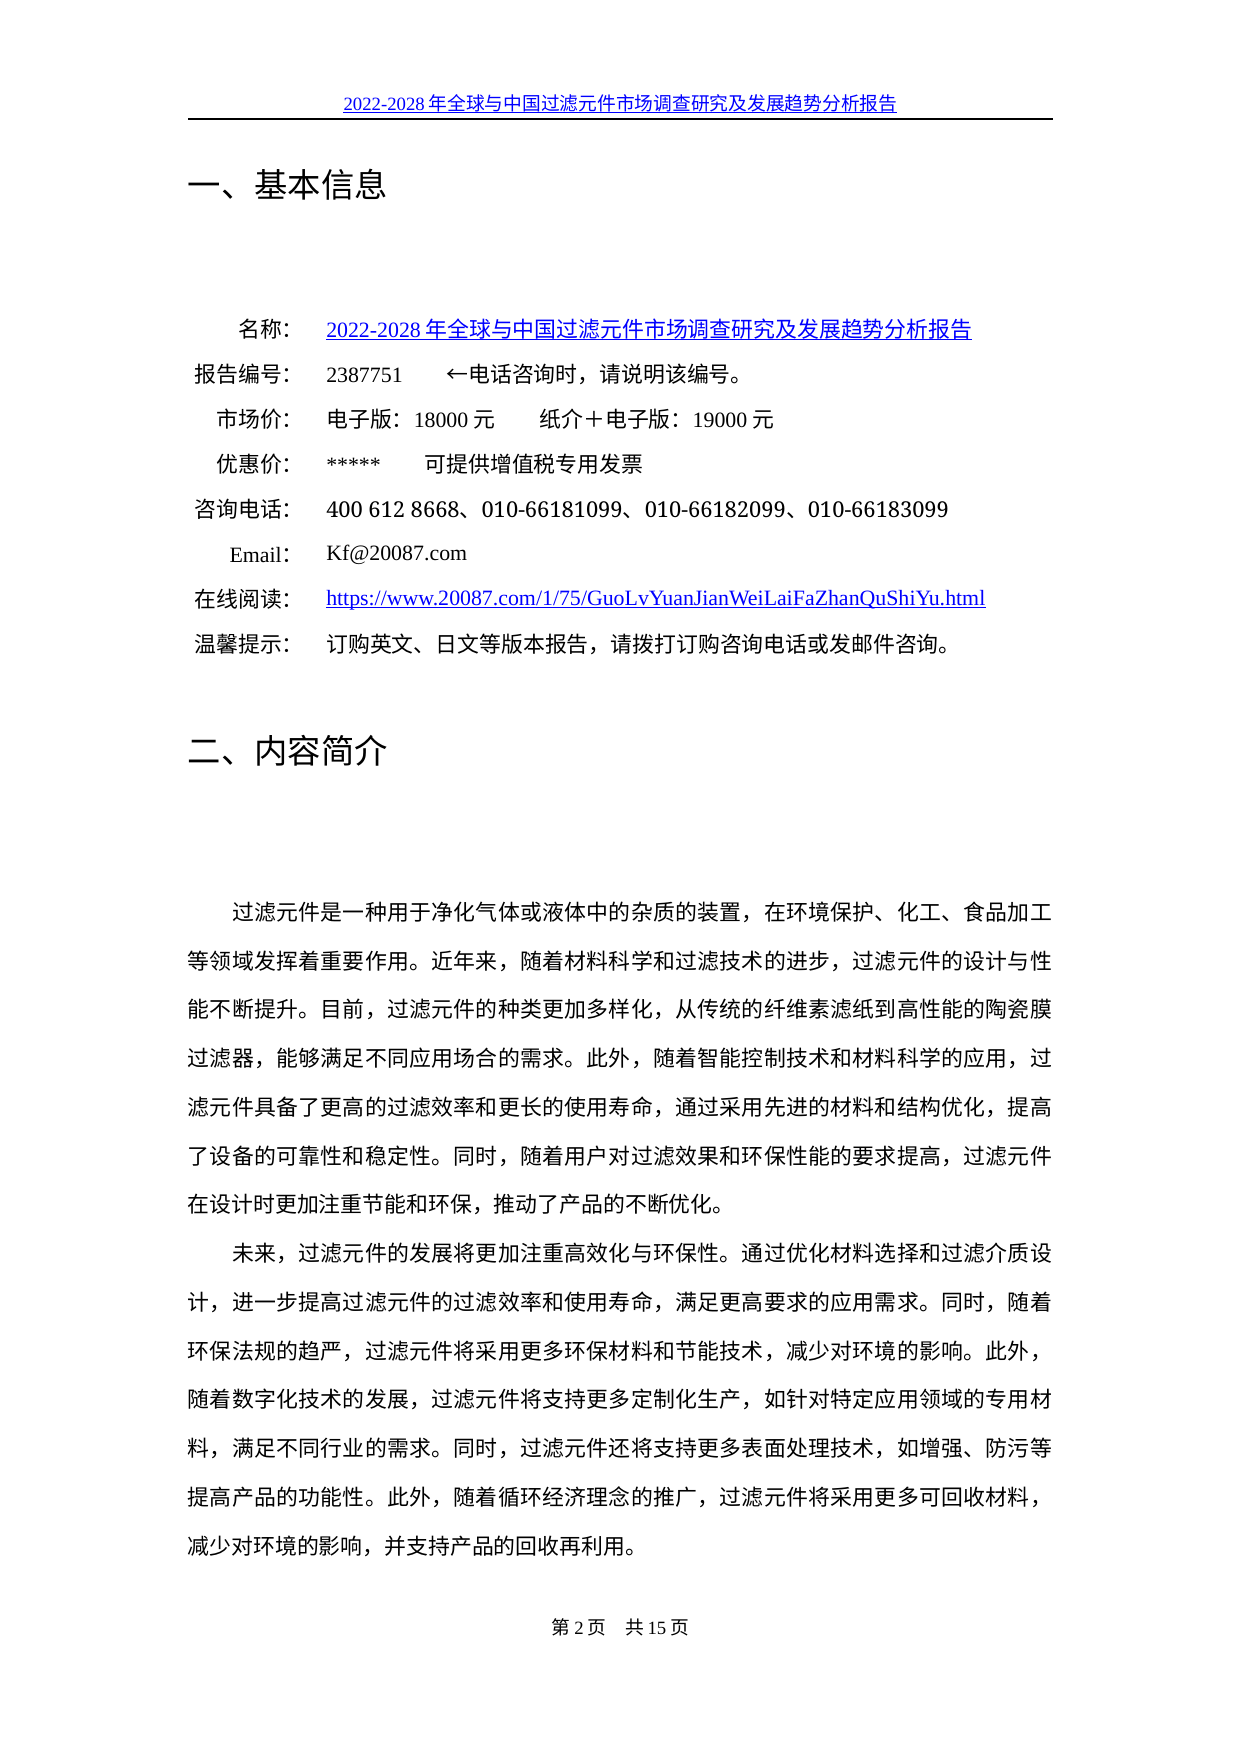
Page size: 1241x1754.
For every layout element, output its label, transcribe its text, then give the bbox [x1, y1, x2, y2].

table_header 2022-2028年全球与中国过滤元件市场调查研究及发展趋势分析报告 [315, 312, 1073, 357]
title 一、基本信息 [187, 150, 1053, 215]
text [187, 894, 1053, 1561]
table_cell 400 612 8668、010-66181099、010-66182099、010-66183099 [315, 492, 1073, 537]
table_cell 优惠价： [167, 447, 315, 492]
table_cell 订购英文、日文等版本报告，请拨打订购咨询电话或发邮件咨询。 [315, 627, 1073, 672]
table_cell ***** 可提供增值税专用发票 [315, 447, 1073, 492]
title 二、内容简介 [187, 717, 1053, 782]
table_header 名称： [167, 312, 315, 357]
table_cell 市场价： [167, 402, 315, 447]
table_cell 电子版：18000 元 纸介＋电子版：19000 元 [315, 402, 1073, 447]
table_cell Email： [167, 537, 315, 582]
table_cell [315, 582, 1073, 627]
table_cell 2387751 ←电话咨询时，请说明该编号。 [315, 357, 1073, 402]
table_cell Kf@20087.com [315, 537, 1073, 582]
table_cell 温馨提示： [167, 627, 315, 672]
table_cell 报告编号： [167, 357, 315, 402]
table_cell 咨询电话： [167, 492, 315, 537]
table_cell 在线阅读： [167, 582, 315, 627]
